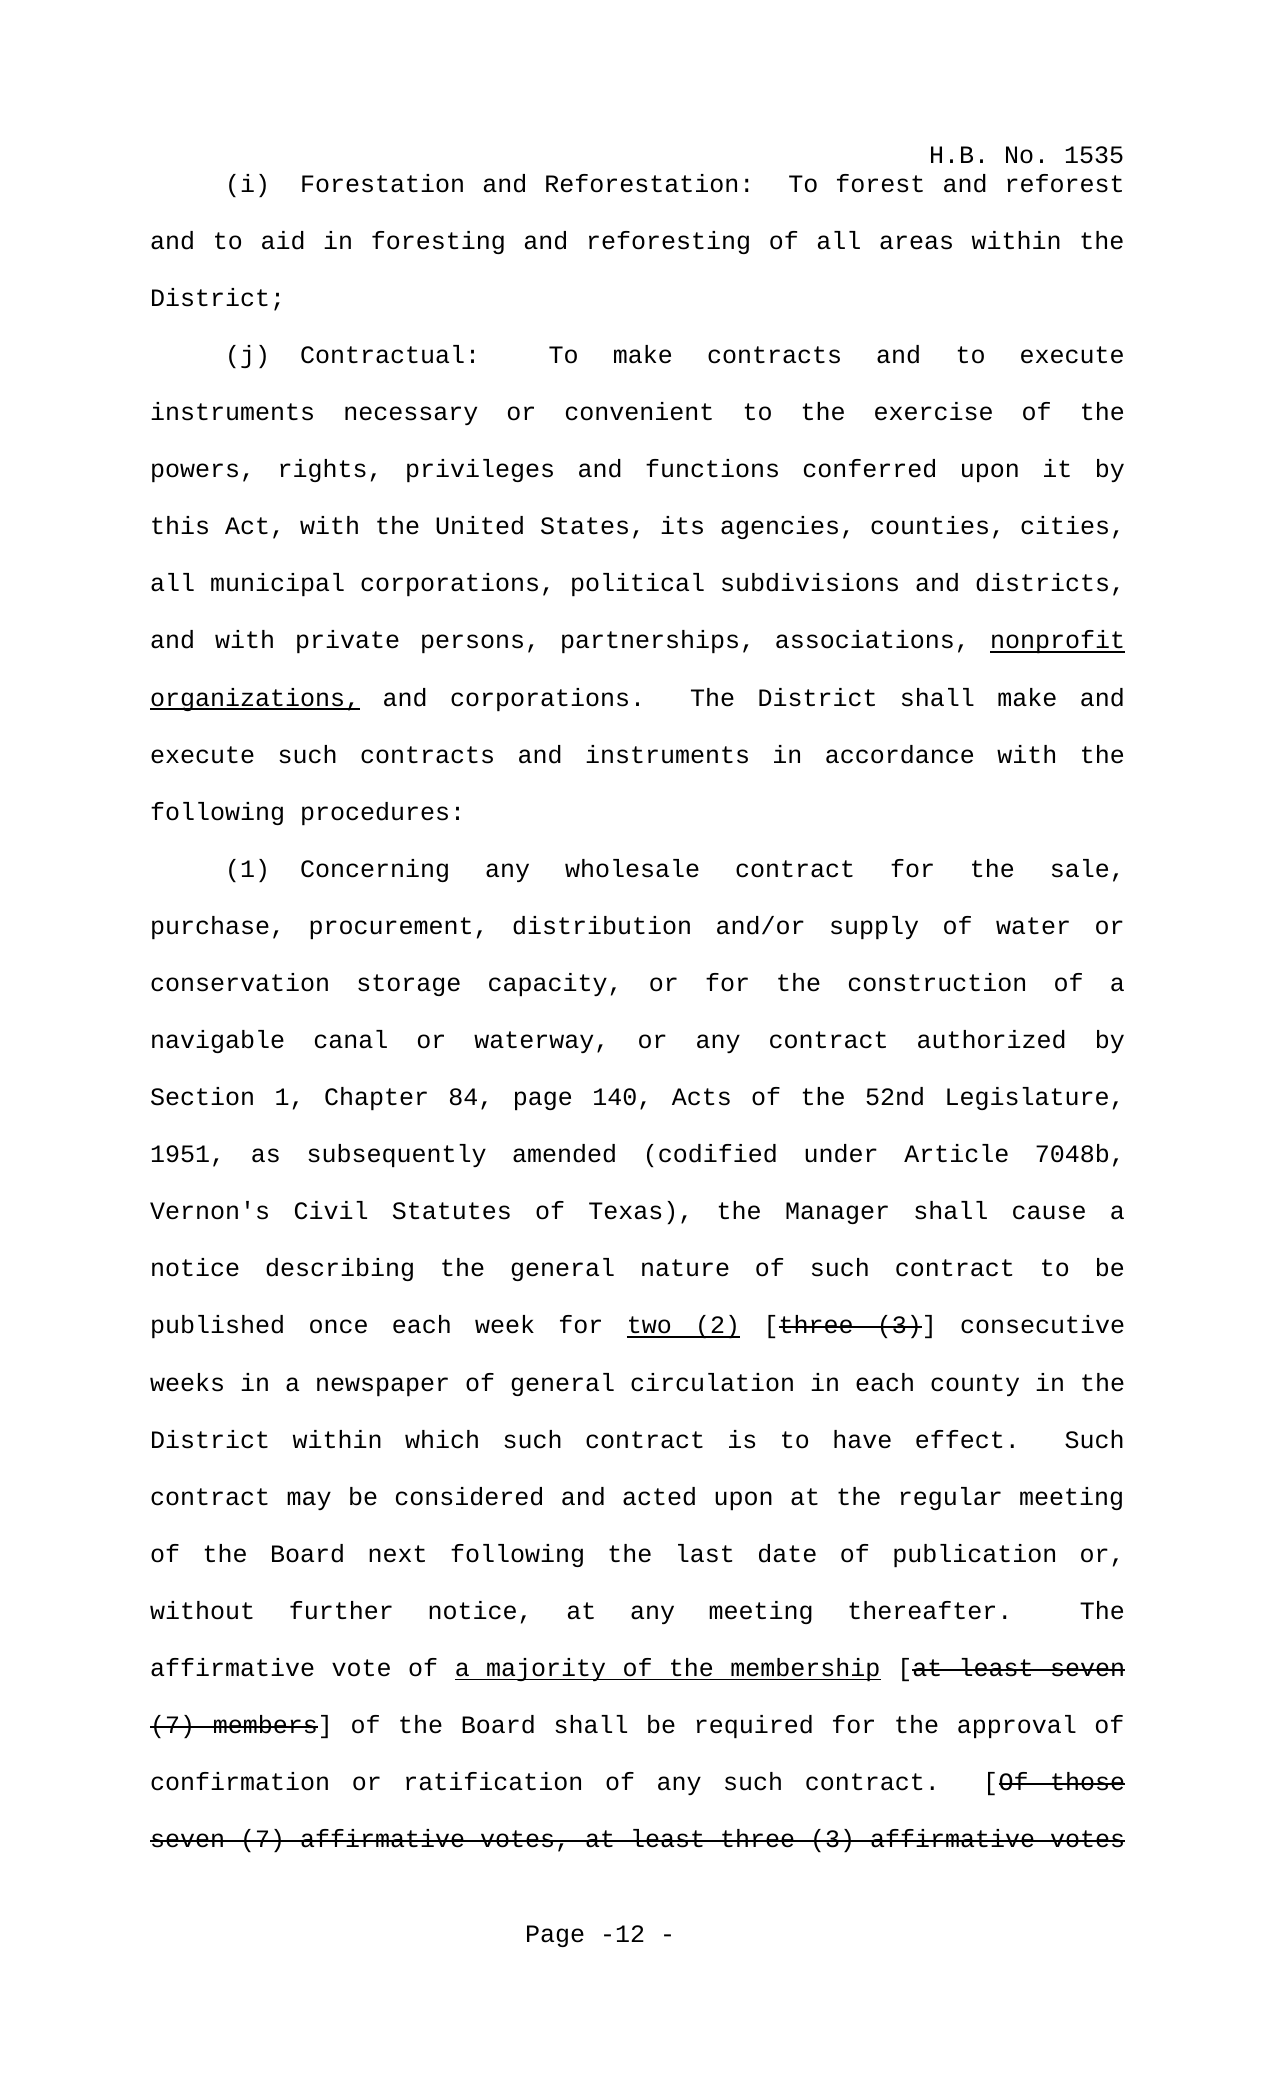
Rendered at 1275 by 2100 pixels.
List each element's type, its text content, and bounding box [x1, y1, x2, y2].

text (j) Contractual: To make contracts and to execute instruments necessary or convenient to the exercise of the powers, rights, privileges and functions conferred upon it by this Act, with the United States, its agencies, counties, cities, all municipal corporations, political subdivisions and districts, and with private persons, partnerships, associations, nonprofit organizations, and corporations. The District shall make and execute such contracts and instruments in accordance with the following procedures: [150, 342, 1125, 828]
text (i) Forestation and Reforestation: To forest and reforest and to aid in foresting and reforesting of all areas within the District; [150, 171, 1125, 314]
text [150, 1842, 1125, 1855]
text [150, 856, 1125, 1840]
